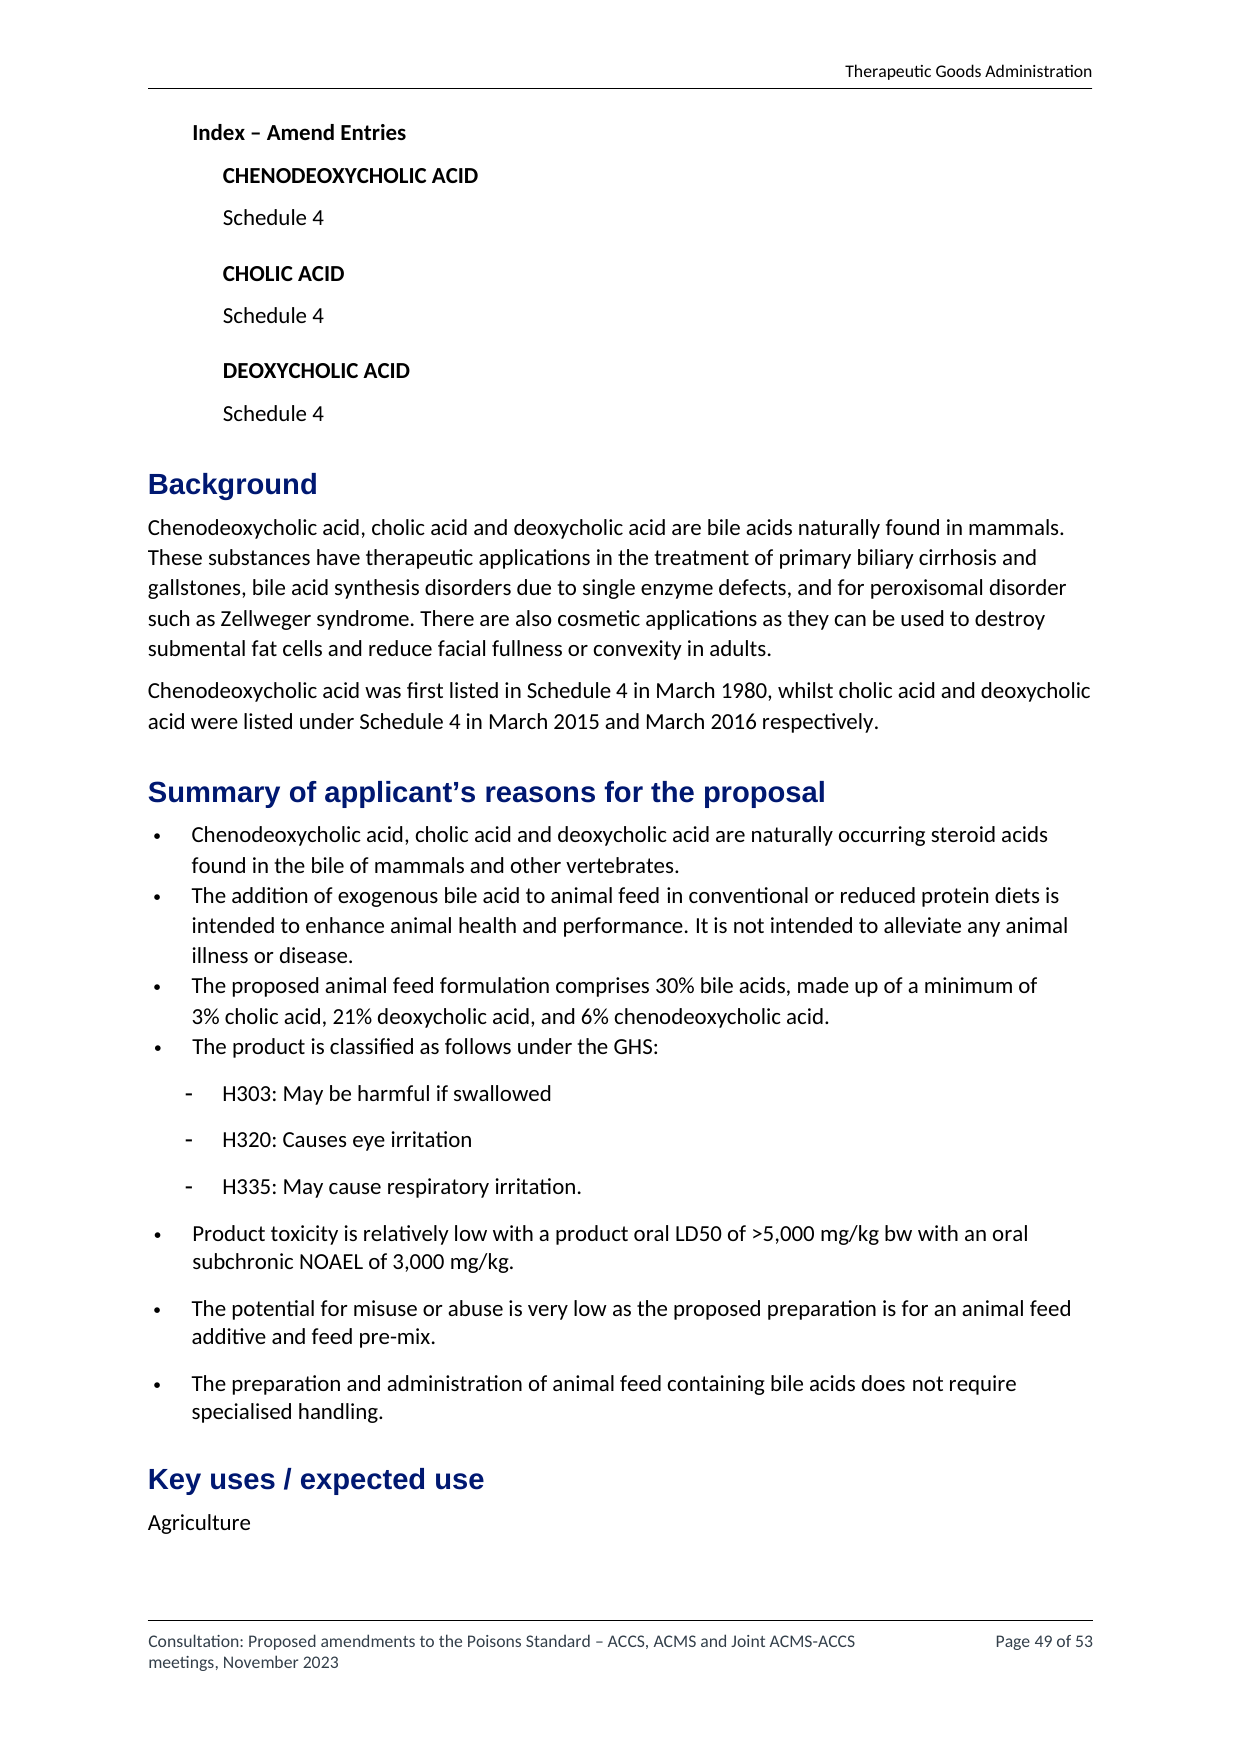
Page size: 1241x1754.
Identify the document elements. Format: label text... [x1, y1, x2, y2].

text Chenodeoxycholic acid, cholic acid and deoxycholic acid are bile acids naturally found in mammals. These substances have therapeutic applications in the treatment of primary biliary cirrhosis and gallstones, bile acid synthesis disorders due to single enzyme defects, and for peroxisomal disorder such as Zellweger syndrome. There are also cosmetic applications as they can be used to destroy submental fat cells and reduce facial fullness or convexity in adults. [148, 513, 1092, 662]
subtitle Key uses / expected use [148, 1462, 1092, 1496]
list The addition of exogenous bile acid to animal feed in conventional or reduced protein diets is intended to enhance animal health and performance. It is not intended to alleviate any animal illness or disease. [154, 881, 1092, 969]
list Chenodeoxycholic acid, cholic acid and deoxycholic acid are naturally occurring steroid acids found in the bile of mammals and other vertebrates. [154, 821, 1092, 879]
list The potential for misuse or abuse is very low as the proposed preparation is for an animal feed additive and feed pre-mix. [154, 1294, 1092, 1350]
text Schedule 4 [148, 301, 1092, 329]
list H303: May be harmful if swallowed [185, 1079, 1092, 1107]
text Index – Amend Entries [192, 118, 1092, 146]
text CHOLIC ACID [148, 259, 1092, 287]
text Agriculture [148, 1508, 1092, 1536]
list The product is classified as follows under the GHS: [155, 1032, 1092, 1060]
text CHENODEOXYCHOLIC ACID [223, 161, 1092, 189]
list The preparation and administration of animal feed containing bile acids does not require specialised handling. [154, 1369, 1092, 1425]
subtitle Background [148, 467, 1092, 501]
list H320: Causes eye irritation [185, 1126, 1092, 1154]
text Schedule 4 [148, 203, 1092, 232]
text DEOXYCHOLIC ACID [148, 357, 1092, 385]
text Schedule 4 [148, 399, 1092, 427]
list Product toxicity is relatively low with a product oral LD50 of >5,000 mg/kg bw with an oral subchronic NOAEL of 3,000 mg/kg. [154, 1219, 1092, 1275]
list H335: May cause respiratory irritation. [185, 1172, 1092, 1200]
list The proposed animal feed formulation comprises 30% bile acids, made up of a minimum of 3% cholic acid, 21% deoxycholic acid, and 6% chenodeoxycholic acid. [154, 972, 1092, 1030]
text Chenodeoxycholic acid was first listed in Schedule 4 in March 1980, whilst cholic acid and deoxycholic acid were listed under Schedule 4 in March 2015 and March 2016 respectively. [148, 677, 1092, 735]
subtitle Summary of applicant’s reasons for the proposal [148, 774, 1092, 808]
